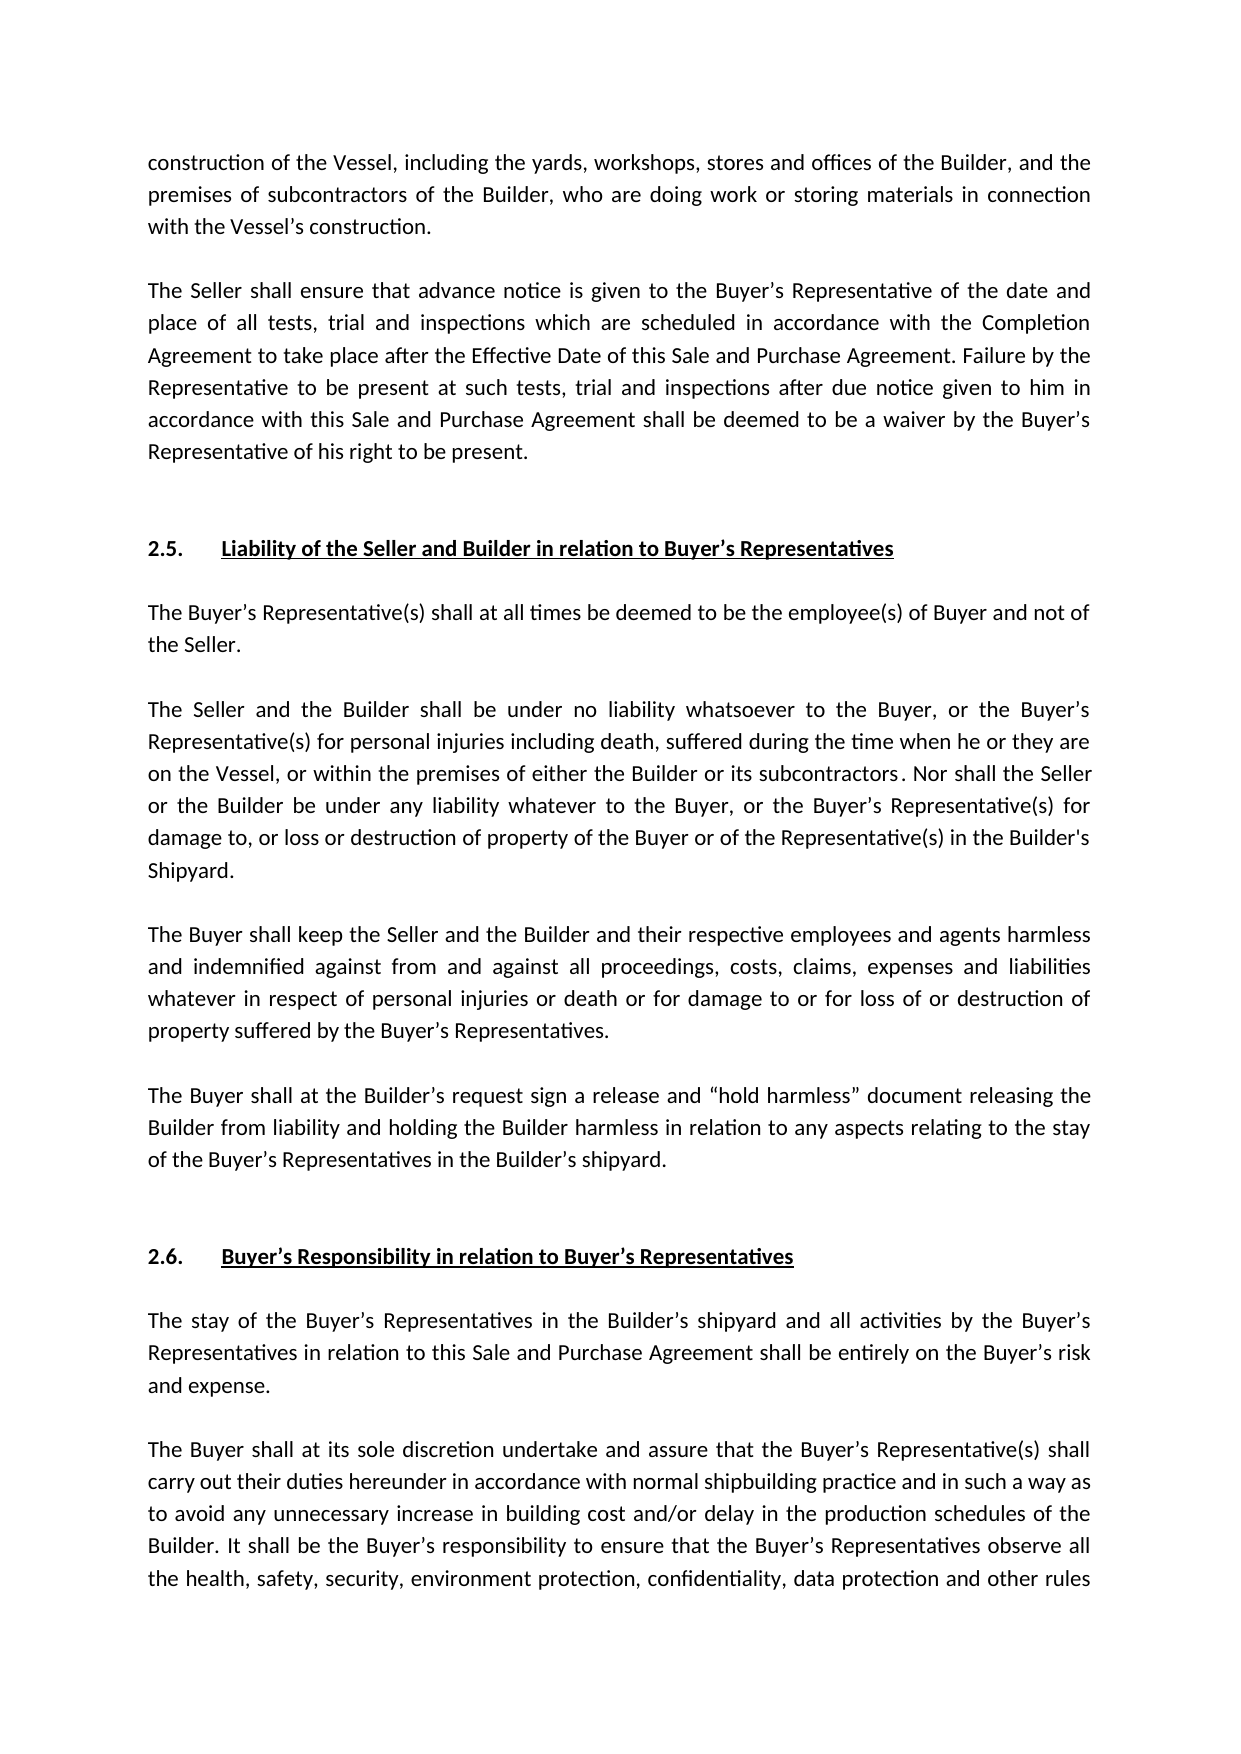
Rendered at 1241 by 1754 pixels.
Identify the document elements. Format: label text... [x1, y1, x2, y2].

text The stay of the Buyer’s Representatives in the Builder’s shipyard and all activities by the Buyer’s Representatives in relation to this Sale and Purchase Agreement shall be entirely on the Buyer’s risk and expense. [148, 1306, 1093, 1399]
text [148, 1435, 1093, 1592]
text The Buyer’s Representative(s) shall at all times be deemed to be the employee(s) of Buyer and not of the Seller. [148, 598, 1093, 658]
text The Buyer shall keep the Seller and the Builder and their respective employees and agents harmless and indemnified against from and against all proceedings, costs, claims, expenses and liabilities whatever in respect of personal injuries or death or for damage to or for loss of or destruction of property suffered by the Buyer’s Representatives. [148, 920, 1093, 1045]
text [148, 148, 1093, 240]
text The Buyer shall at the Builder’s request sign a release and “hold harmless” document releasing the Builder from liability and holding the Builder harmless in relation to any aspects relating to the stay of the Buyer’s Representatives in the Builder’s shipyard. [148, 1081, 1093, 1173]
subtitle 2.6. Buyer’s Responsibility in relation to Buyer’s Representatives [148, 1242, 1093, 1270]
subtitle 2.5. Liability of the Seller and Builder in relation to Buyer’s Representatives [148, 534, 1093, 562]
text The Seller shall ensure that advance notice is given to the Buyer’s Representative of the date and place of all tests, trial and inspections which are scheduled in accordance with the Completion Agreement to take place after the Effective Date of this Sale and Purchase Agreement. Failure by the Representative to be present at such tests, trial and inspections after due notice given to him in accordance with this Sale and Purchase Agreement shall be deemed to be a waiver by the Buyer’s Representative of his right to be present. [148, 276, 1093, 465]
text The Seller and the Builder shall be under no liability whatsoever to the Buyer, or the Buyer’s Representative(s) for personal injuries including death, suffered during the time when he or they are on the Vessel, or within the premises of either the Builder or its subcontractors. Nor shall the Seller or the Builder be under any liability whatever to the Buyer, or the Buyer’s Representative(s) for damage to, or loss or destruction of property of the Buyer or of the Representative(s) in the Builder's Shipyard. [148, 695, 1093, 884]
